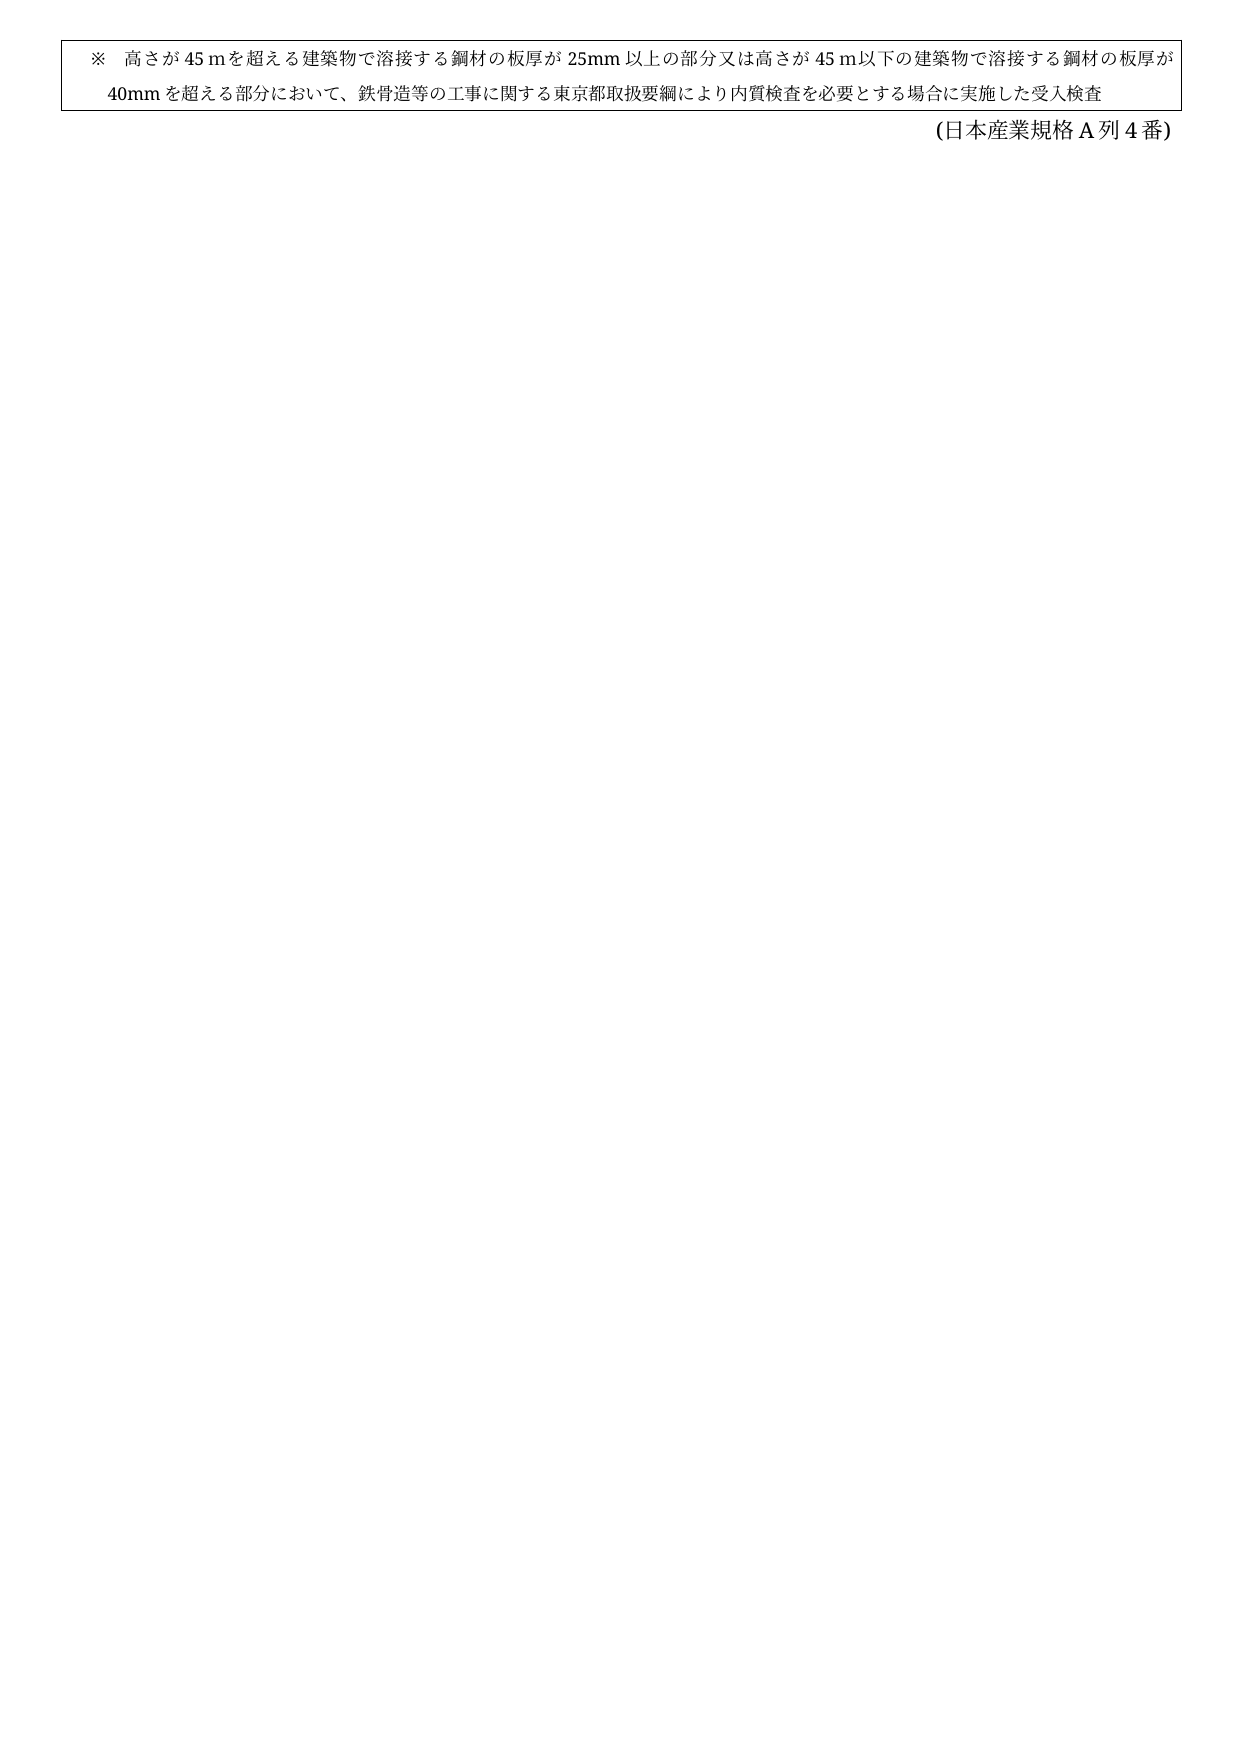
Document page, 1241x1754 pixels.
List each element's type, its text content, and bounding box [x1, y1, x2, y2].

table_cell ※ 高さが45ｍを超える建築物で溶接する鋼材の板厚が25mm以上の部分又は高さが45ｍ以下の建築物で溶接する鋼材の板厚が40mmを超える部分において、鉄骨造等の工事に関する東京都取扱要綱により内質検査を必要とする場合に実施した受入検査 [62, 41, 1181, 110]
text (日本産業規格A列4番) [59, 111, 1171, 146]
